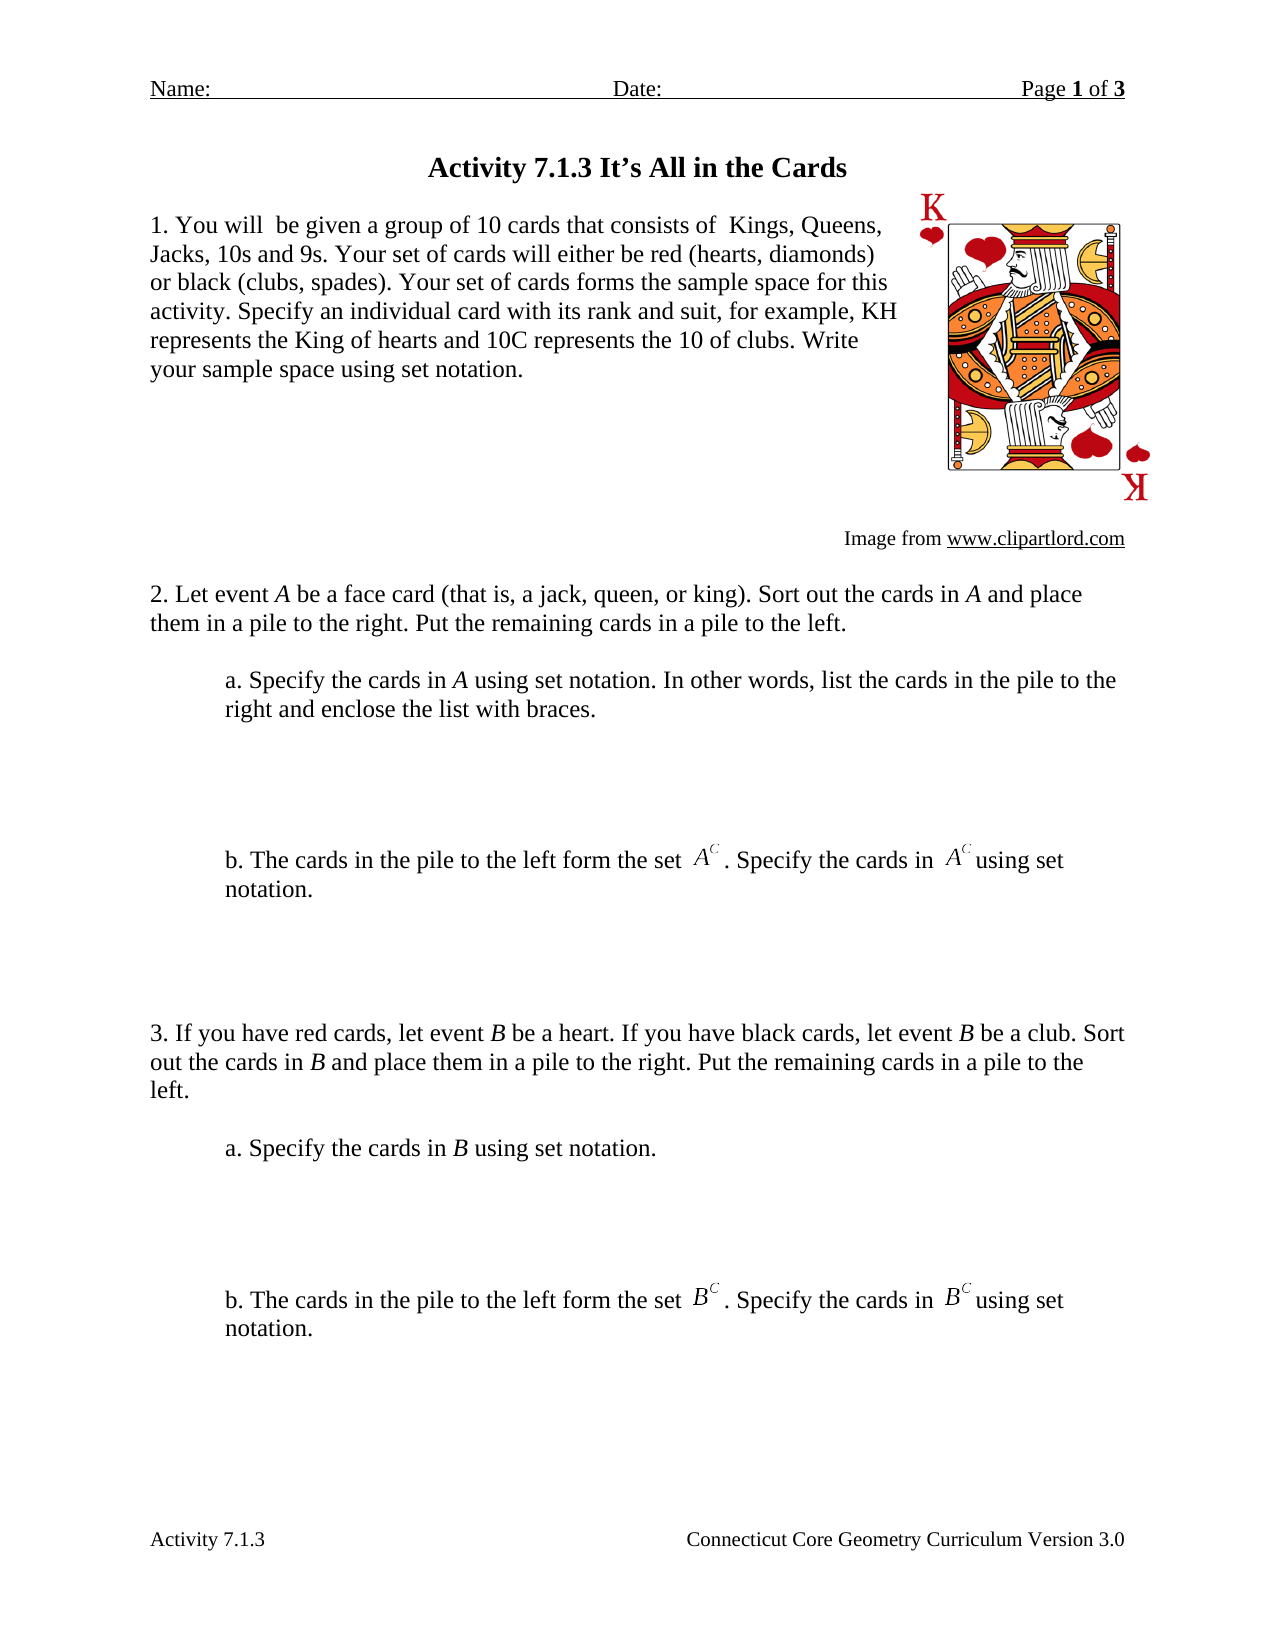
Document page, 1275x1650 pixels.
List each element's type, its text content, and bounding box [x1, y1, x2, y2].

text a. Specify the cards in B using set notation. [225, 1133, 1125, 1162]
text 3. If you have red cards, let event B be a heart. If you have black cards, let event B be a club. Sort out the cards in B and place them in a pile to the right. Put the remaining cards in a pile to the left. [150, 1018, 1125, 1104]
text 1. You will be given a group of 10 cards that consists of Kings, Queens, Jacks, 10s and 9s. Your set of cards will either be red (hearts, diamonds) or black (clubs, spades). Your set of cards forms the sample space for this activity. Specify an individual card with its rank and suit, for example, KH represents the King of hearts and 10C represents the 10 of clubs. Write your sample space using set notation. [150, 210, 918, 382]
text Activity 7.1.3 It’s All in the Cards [150, 150, 1125, 183]
text 2. Let event A be a face card (that is, a jack, queen, or king). Sort out the cards in A and place them in a pile to the right. Put the remaining cards in a pile to the left. [150, 579, 1125, 636]
text b. The cards in the pile to the left form the set . Specify the cards in using set notation. [225, 1277, 1125, 1342]
picture [918, 187, 1152, 507]
text Image from www.clipartlord.com [150, 526, 1125, 550]
text b. The cards in the pile to the left form the set . Specify the cards in using set notation. [225, 838, 1125, 903]
text a. Specify the cards in A using set notation. In other words, list the cards in the pile to the right and enclose the list with braces. [225, 665, 1125, 723]
